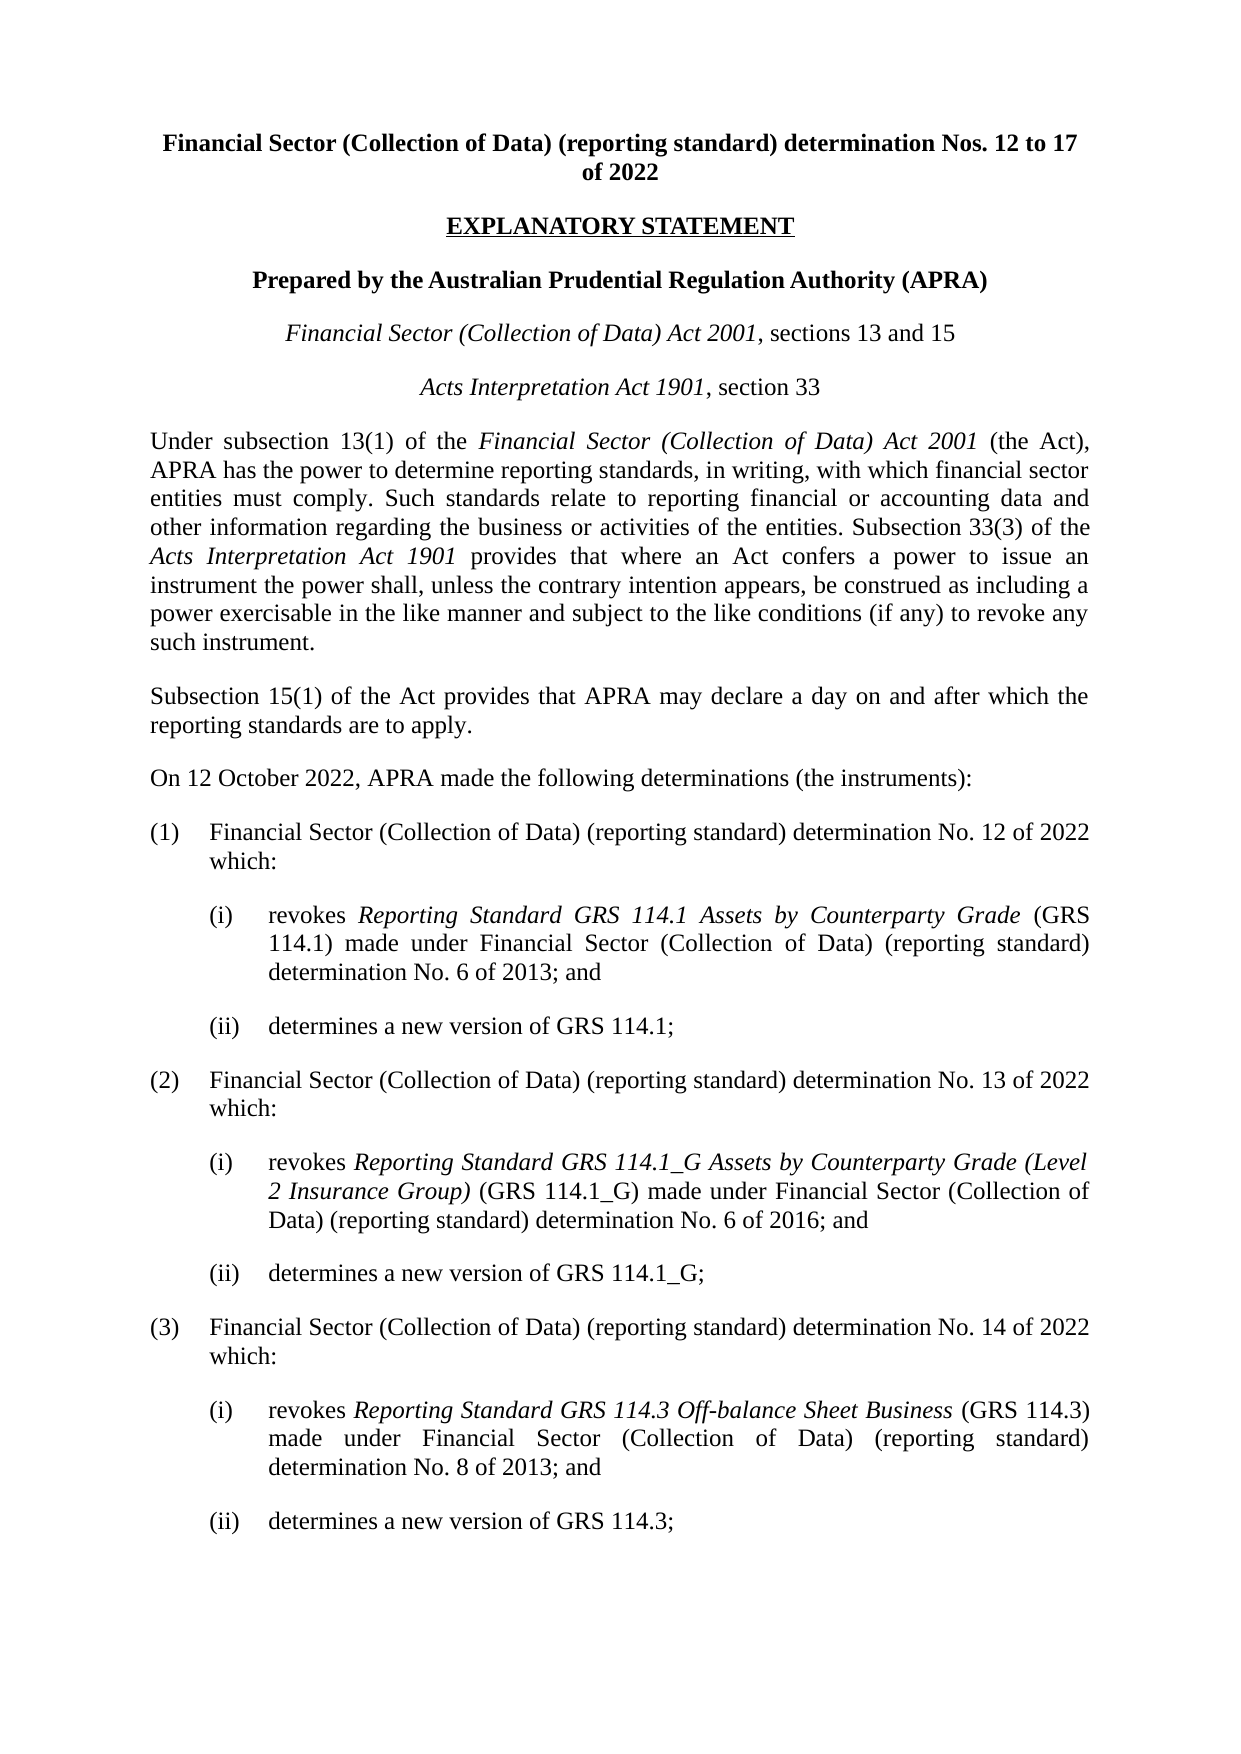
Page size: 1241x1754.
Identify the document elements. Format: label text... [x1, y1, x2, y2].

list determines a new version of GRS 114.3; [209, 1506, 1090, 1535]
list Financial Sector (Collection of Data) (reporting standard) determination No. 13 of 2022 which: [150, 1065, 1090, 1122]
list revokes Reporting Standard GRS 114.1 Assets by Counterparty Grade (GRS 114.1) made under Financial Sector (Collection of Data) (reporting standard) determination No. 6 of 2013; and [209, 900, 1090, 986]
subtitle Financial Sector (Collection of Data) Act 2001, sections 13 and 15 [150, 318, 1090, 347]
list revokes Reporting Standard GRS 114.3 Off-balance Sheet Business (GRS 114.3) made under Financial Sector (Collection of Data) (reporting standard) determination No. 8 of 2013; and [209, 1395, 1090, 1481]
list On 12 October 2022, APRA made the following determinations (the instruments): [150, 763, 1090, 792]
subtitle Prepared by the Australian Prudential Regulation Authority (APRA) [150, 265, 1090, 293]
list determines a new version of GRS 114.1_G; [209, 1258, 1090, 1287]
list revokes Reporting Standard GRS 114.1_G Assets by Counterparty Grade (Level 2 Insurance Group) (GRS 114.1_G) made under Financial Sector (Collection of Data) (reporting standard) determination No. 6 of 2016; and [209, 1147, 1090, 1233]
list Financial Sector (Collection of Data) (reporting standard) determination No. 14 of 2022 which: [150, 1312, 1090, 1370]
subtitle EXPLANATORY STATEMENT [150, 211, 1090, 240]
text Subsection 15(1) of the Act provides that APRA may declare a day on and after which the reporting standards are to apply. [150, 681, 1090, 738]
list determines a new version of GRS 114.1; [209, 1011, 1090, 1040]
subtitle Financial Sector (Collection of Data) (reporting standard) determination Nos. 12 to 17 of 2022 [150, 128, 1090, 186]
text Under subsection 13(1) of the Financial Sector (Collection of Data) Act 2001 (the Act), APRA has the power to determine reporting standards, in writing, with which financial sector entities must comply. Such standards relate to reporting financial or accounting data and other information regarding the business or activities of the entities. Subsection 33(3) of the Acts Interpretation Act 1901 provides that where an Act confers a power to issue an instrument the power shall, unless the contrary intention appears, be construed as including a power exercisable in the like manner and subject to the like conditions (if any) to revoke any such instrument. [150, 426, 1090, 656]
subtitle Acts Interpretation Act 1901, section 33 [150, 372, 1090, 401]
list Financial Sector (Collection of Data) (reporting standard) determination No. 12 of 2022 which: [150, 817, 1090, 875]
